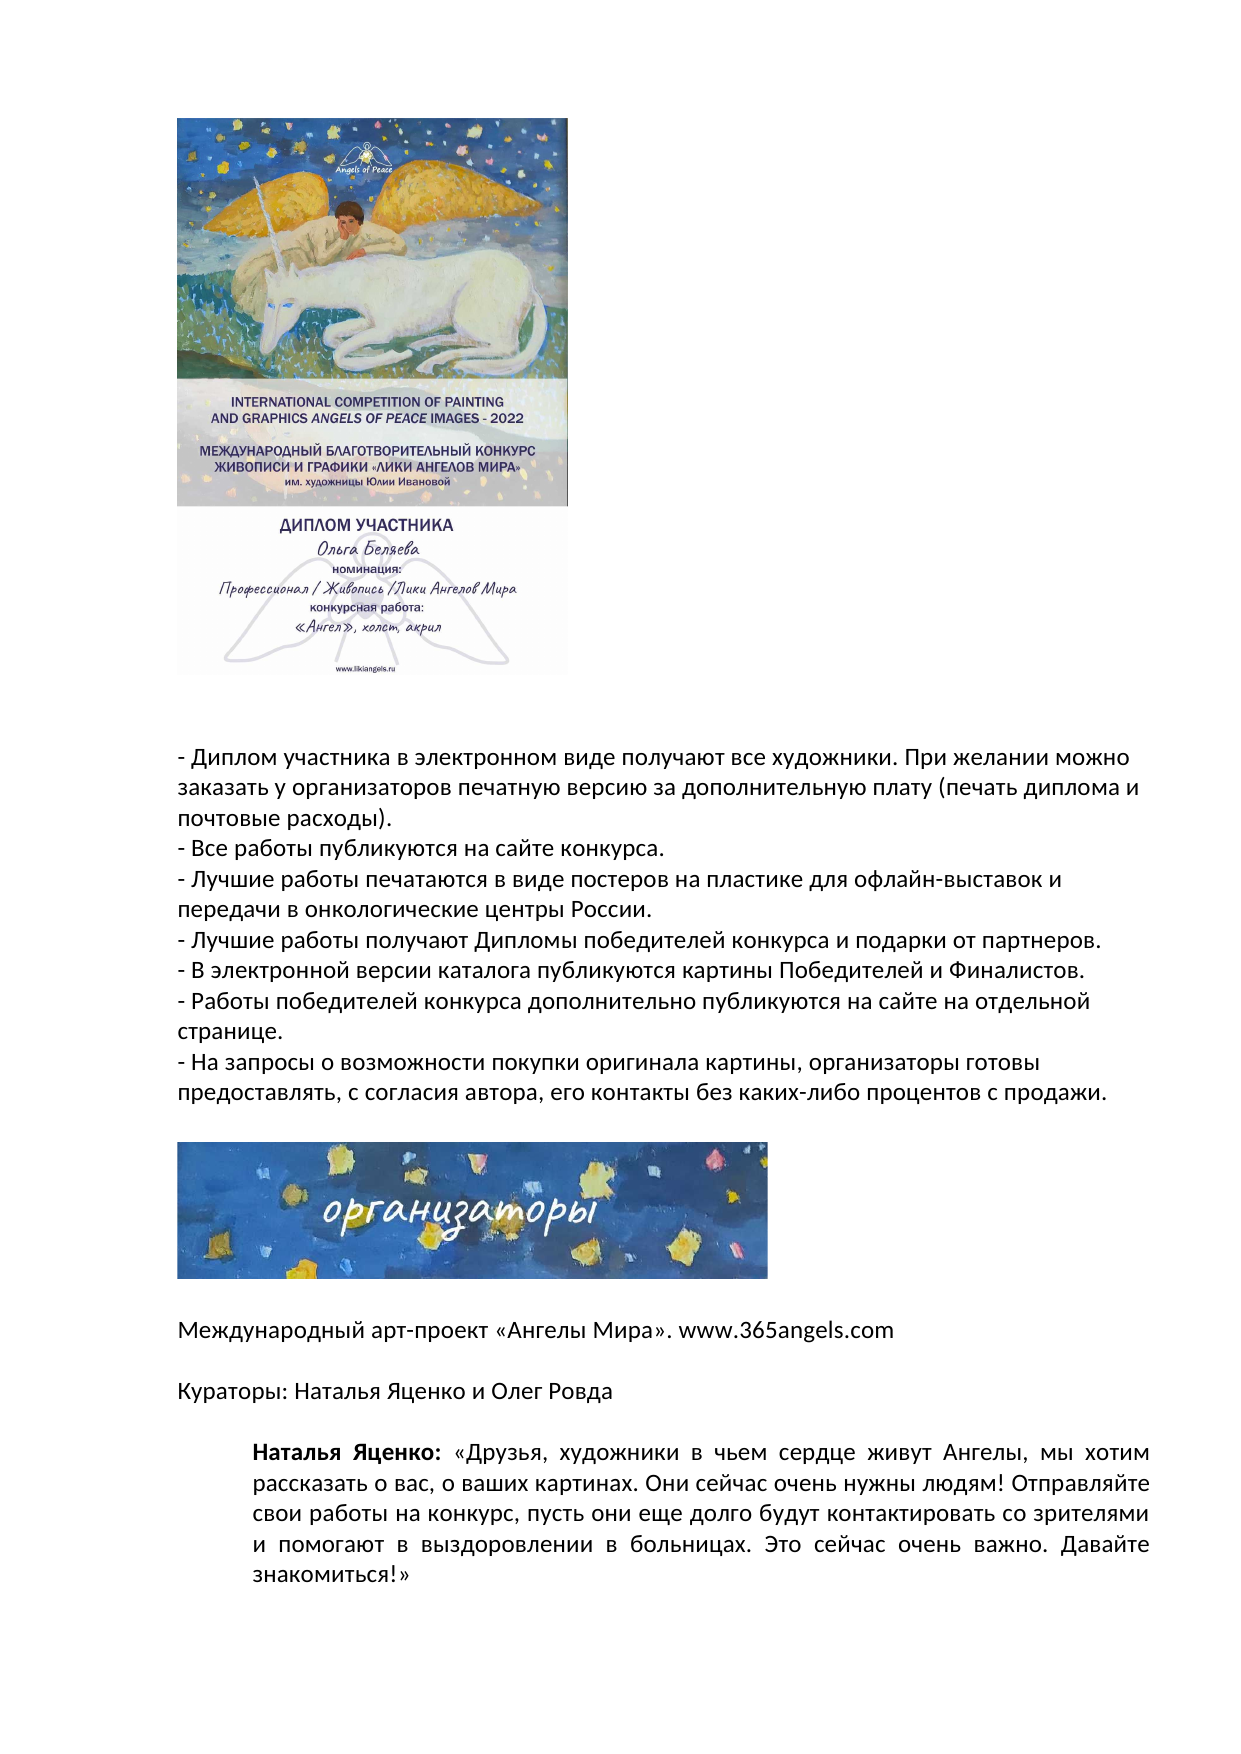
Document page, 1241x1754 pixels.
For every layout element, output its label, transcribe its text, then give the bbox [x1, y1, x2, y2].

text - В электронной версии каталога публикуются картины Победителей и Финалистов. [177, 954, 1152, 985]
text - Диплом участника в электронном виде получают все художники. При желании можно заказать у организаторов печатную версию за дополнительную плату (печать диплома и почтовые расходы). [177, 741, 1152, 832]
text Кураторы: Наталья Яценко и Олег Ровда [177, 1375, 1152, 1406]
text - Работы победителей конкурса дополнительно публикуются на сайте на отдельной странице. [177, 985, 1152, 1046]
text Международный арт-проект «Ангелы Мира». www.365angels.com [177, 1314, 1152, 1345]
text - Лучшие работы печатаются в виде постеров на пластике для офлайн-выставок и передачи в онкологические центры России. [177, 863, 1152, 924]
text - Лучшие работы получают Дипломы победителей конкурса и подарки от партнеров. [177, 924, 1152, 954]
text Наталья Яценко: «Друзья, художники в чьем сердце живут Ангелы, мы хотим рассказать о вас, о ваших картинах. Они сейчас очень нужны людям! Отправляйте свои работы на конкурс, пусть они еще долго будут контактировать со зрителями и помогают в выздоровлении в больницах. Это сейчас очень важно. Давайте знакомиться!» [252, 1436, 1152, 1589]
text - Все работы публикуются на сайте конкурса. [177, 832, 1152, 863]
text - На запросы о возможности покупки оригинала картины, организаторы готовы предоставлять, с согласия автора, его контакты без каких-либо процентов с продажи. [177, 1046, 1152, 1107]
picture [177, 1142, 768, 1279]
picture [177, 118, 568, 675]
